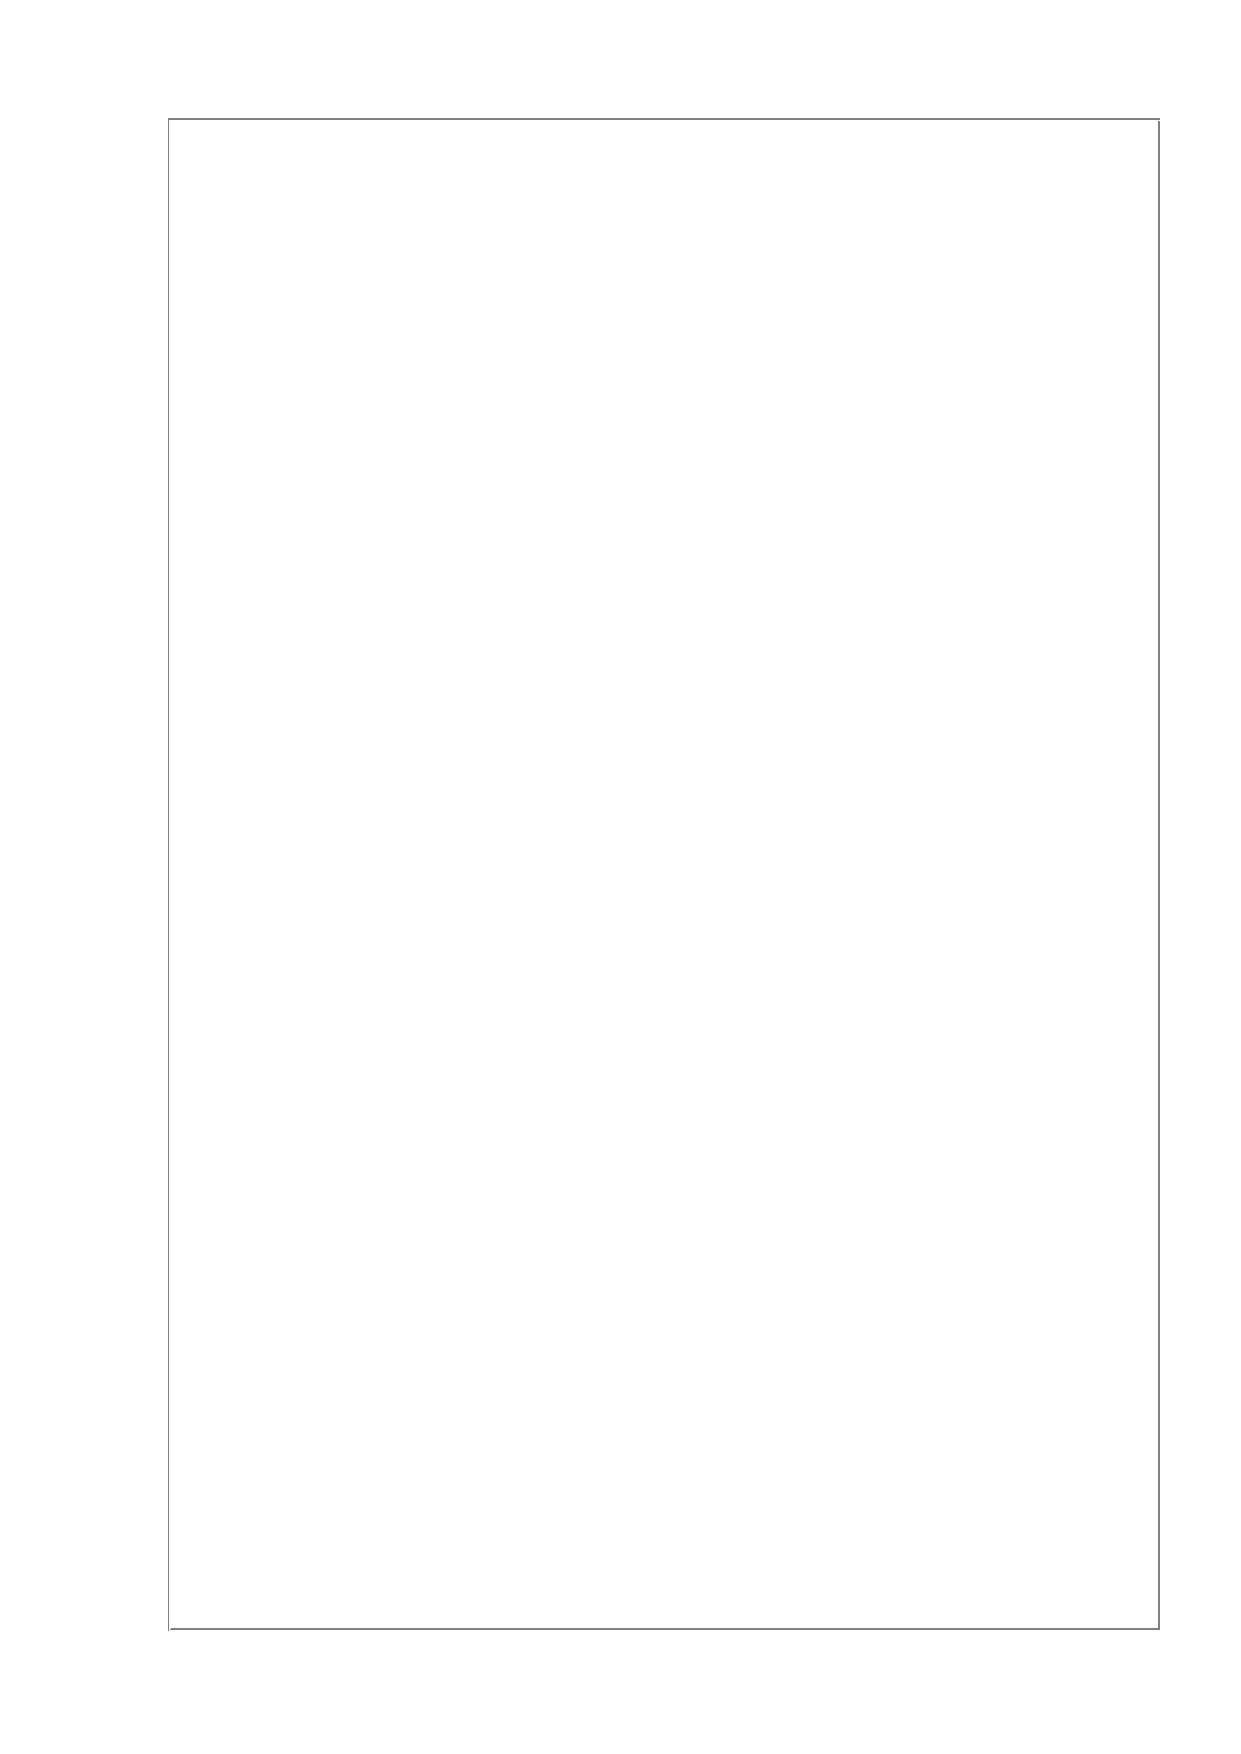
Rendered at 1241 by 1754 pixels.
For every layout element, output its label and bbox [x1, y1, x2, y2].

table_header [171, 122, 1158, 1628]
